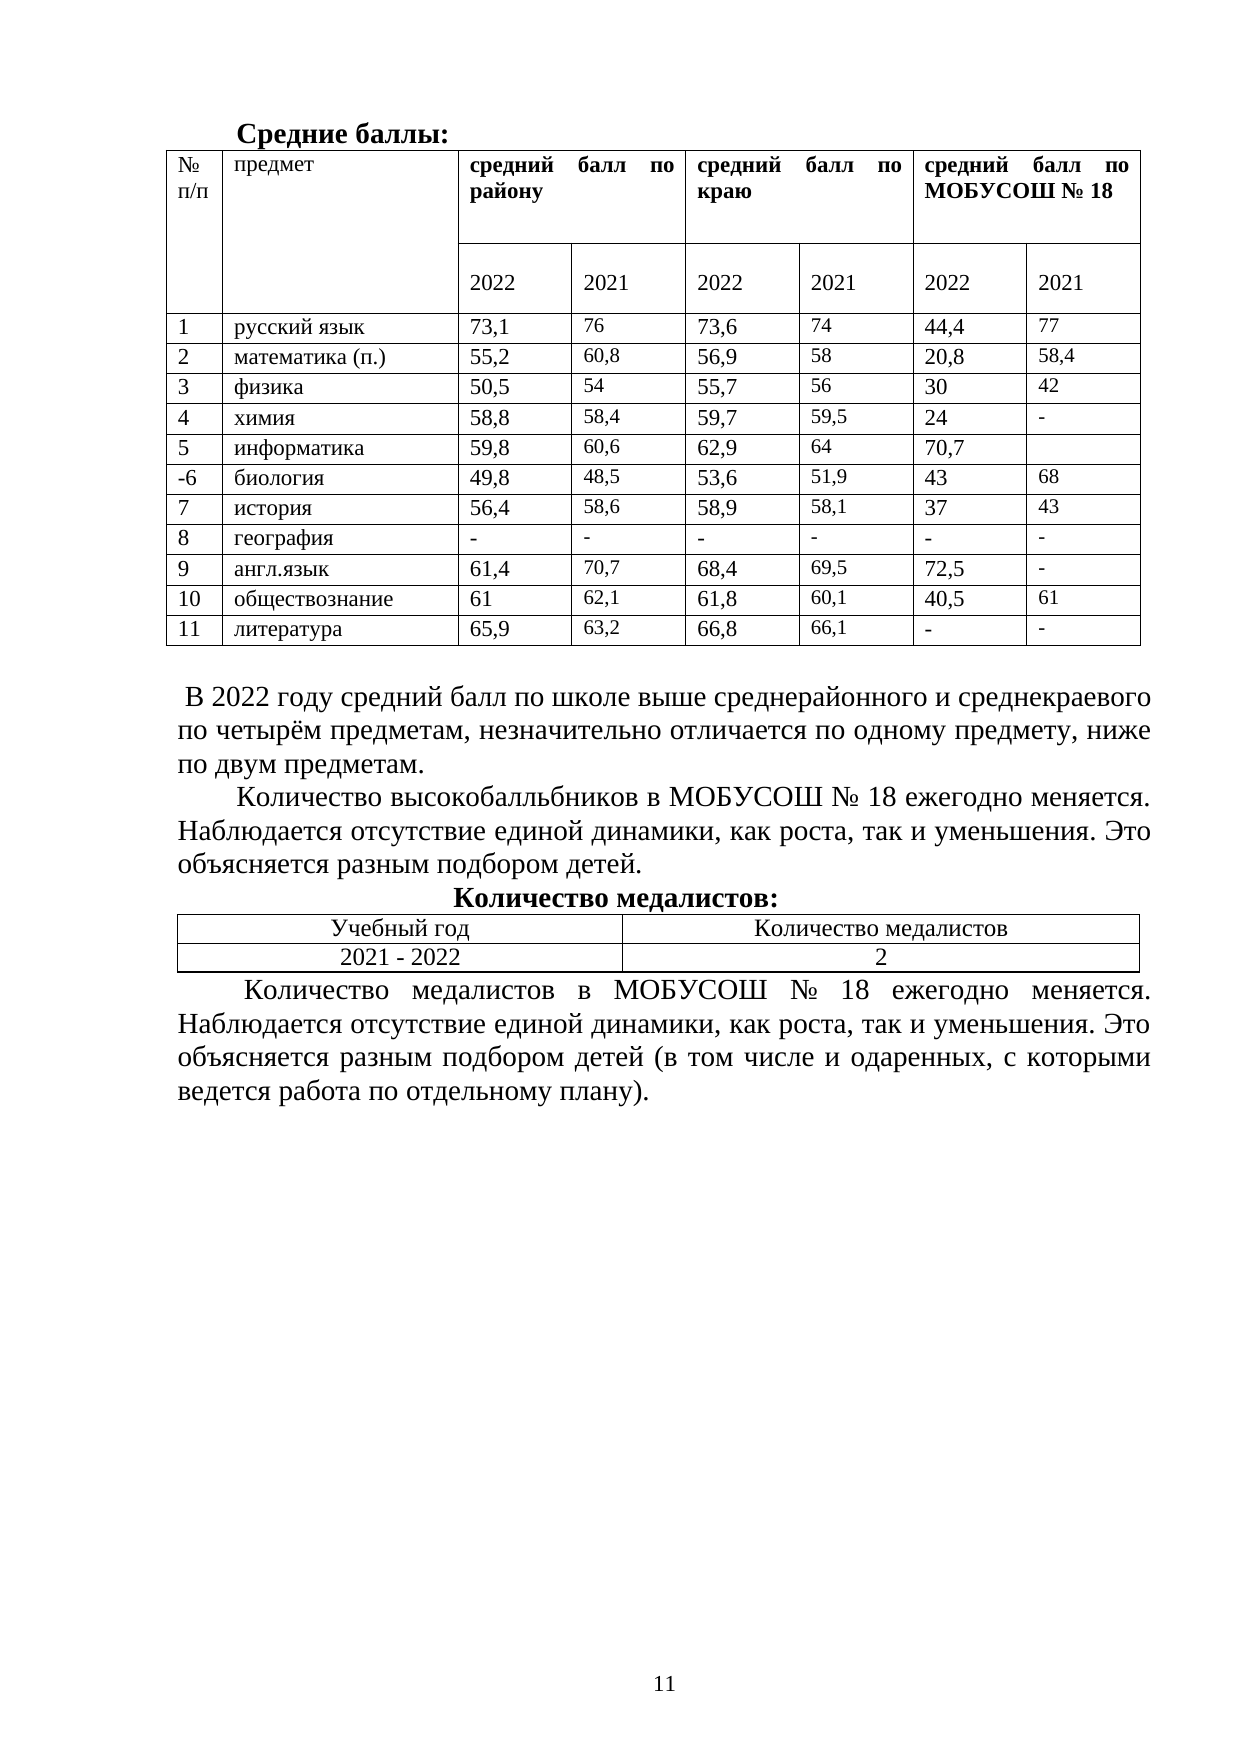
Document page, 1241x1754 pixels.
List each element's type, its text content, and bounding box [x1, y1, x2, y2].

text Количество медалистов в МОБУСОШ № 18 ежегодно меняется. Наблюдается отсутствие единой динамики, как роста, так и уменьшения. Это объясняется разным подбором детей (в том числе и одаренных, с которыми ведется работа по отдельному плану). [177, 972, 1152, 1107]
table_cell 20,8 [914, 344, 1026, 373]
text В 2022 году средний балл по школе выше среднерайонного и среднекраевого по четырём предметам, незначительно отличается по одному предмету, ниже по двум предметам. [177, 679, 1152, 779]
table_cell 63,2 [572, 616, 685, 645]
table_header Учебный год [178, 915, 622, 943]
table_cell 42 [1027, 374, 1140, 403]
table_cell 30 [914, 374, 1026, 403]
table_cell информатика [223, 435, 458, 464]
table_cell 59,5 [800, 404, 913, 433]
table_cell - [914, 616, 1026, 645]
table_cell 73,1 [459, 314, 571, 343]
table_cell 58,8 [459, 404, 571, 433]
table_cell биология [223, 465, 458, 494]
table_cell 43 [1027, 495, 1140, 524]
table_cell 4 [167, 404, 222, 433]
table_cell география [223, 525, 458, 554]
table_cell 2022 [459, 244, 571, 313]
table_cell 62,9 [686, 435, 799, 464]
table_cell 55,2 [459, 344, 571, 373]
table_cell 58,1 [800, 495, 913, 524]
table_cell 66,1 [800, 616, 913, 645]
table_cell - [1027, 555, 1140, 584]
table_cell 53,6 [686, 465, 799, 494]
table_cell 11 [167, 616, 222, 645]
table_cell 55,7 [686, 374, 799, 403]
table_cell 51,9 [800, 465, 913, 494]
table_cell 77 [1027, 314, 1140, 343]
table_header средний балл по району [459, 151, 685, 242]
table_cell 43 [914, 465, 1026, 494]
table_cell 61 [1027, 586, 1140, 615]
table_cell 40,5 [914, 586, 1026, 615]
table_cell - [1027, 404, 1140, 433]
table_cell 2021 - 2022 [178, 944, 622, 971]
table_cell -6 [167, 465, 222, 494]
table_cell русский язык [223, 314, 458, 343]
table_cell 10 [167, 586, 222, 615]
table_cell 73,6 [686, 314, 799, 343]
table_cell 7 [167, 495, 222, 524]
table_cell 61,8 [686, 586, 799, 615]
table_cell 58,9 [686, 495, 799, 524]
table_cell химия [223, 404, 458, 433]
table_cell - [800, 525, 913, 554]
table_cell 61,4 [459, 555, 571, 584]
table_cell 3 [167, 374, 222, 403]
table_cell история [223, 495, 458, 524]
table_cell 70,7 [572, 555, 685, 584]
table_cell 58,4 [572, 404, 685, 433]
table_cell 59,7 [686, 404, 799, 433]
table_cell 72,5 [914, 555, 1026, 584]
table_header средний балл по краю [686, 151, 913, 242]
table_cell 56,9 [686, 344, 799, 373]
table_cell 58,6 [572, 495, 685, 524]
table_cell 62,1 [572, 586, 685, 615]
table_cell 2021 [1027, 244, 1140, 313]
table_cell 54 [572, 374, 685, 403]
table_cell 60,6 [572, 435, 685, 464]
table_cell 48,5 [572, 465, 685, 494]
table_cell 60,1 [800, 586, 913, 615]
table_cell 2021 [572, 244, 685, 313]
table_cell 64 [800, 435, 913, 464]
table_cell [1027, 435, 1140, 464]
table_cell 60,8 [572, 344, 685, 373]
table_cell 2021 [800, 244, 913, 313]
table_cell - [914, 525, 1026, 554]
table_header Количество медалистов [623, 915, 1139, 943]
table_header № п/п [167, 151, 222, 313]
table_cell 8 [167, 525, 222, 554]
table_cell физика [223, 374, 458, 403]
table_cell 68 [1027, 465, 1140, 494]
table_cell 9 [167, 555, 222, 584]
subtitle Количество медалистов: [35, 880, 1196, 914]
table_cell англ.язык [223, 555, 458, 584]
table_cell 65,9 [459, 616, 571, 645]
table_cell 74 [800, 314, 913, 343]
table_cell 56 [800, 374, 913, 403]
table_cell 68,4 [686, 555, 799, 584]
table_cell - [1027, 616, 1140, 645]
table_cell 2 [167, 344, 222, 373]
table_cell - [686, 525, 799, 554]
text Количество высокобалльбников в МОБУСОШ № 18 ежегодно меняется. Наблюдается отсутствие единой динамики, как роста, так и уменьшения. Это объясняется разным подбором детей. [177, 779, 1152, 880]
table_cell 50,5 [459, 374, 571, 403]
table_cell литература [223, 616, 458, 645]
table_cell 58,4 [1027, 344, 1140, 373]
table_cell 1 [167, 314, 222, 343]
table_cell математика (п.) [223, 344, 458, 373]
table_cell 59,8 [459, 435, 571, 464]
table_cell 49,8 [459, 465, 571, 494]
table_cell обществознание [223, 586, 458, 615]
table_header предмет [223, 151, 458, 313]
table_cell - [459, 525, 571, 554]
table_cell 56,4 [459, 495, 571, 524]
table_cell 44,4 [914, 314, 1026, 343]
table_header средний балл по МОБУСОШ № 18 [914, 151, 1140, 242]
table_cell 69,5 [800, 555, 913, 584]
table_cell 24 [914, 404, 1026, 433]
table_cell - [1027, 525, 1140, 554]
table_cell 37 [914, 495, 1026, 524]
table_cell 58 [800, 344, 913, 373]
subtitle Средние баллы: [236, 116, 1196, 149]
table_cell 2022 [686, 244, 799, 313]
table_cell 2 [623, 944, 1139, 971]
table_cell 5 [167, 435, 222, 464]
table_cell 61 [459, 586, 571, 615]
table_cell 70,7 [914, 435, 1026, 464]
table_cell 2022 [914, 244, 1026, 313]
table_cell 66,8 [686, 616, 799, 645]
table_cell 76 [572, 314, 685, 343]
table_cell - [572, 525, 685, 554]
